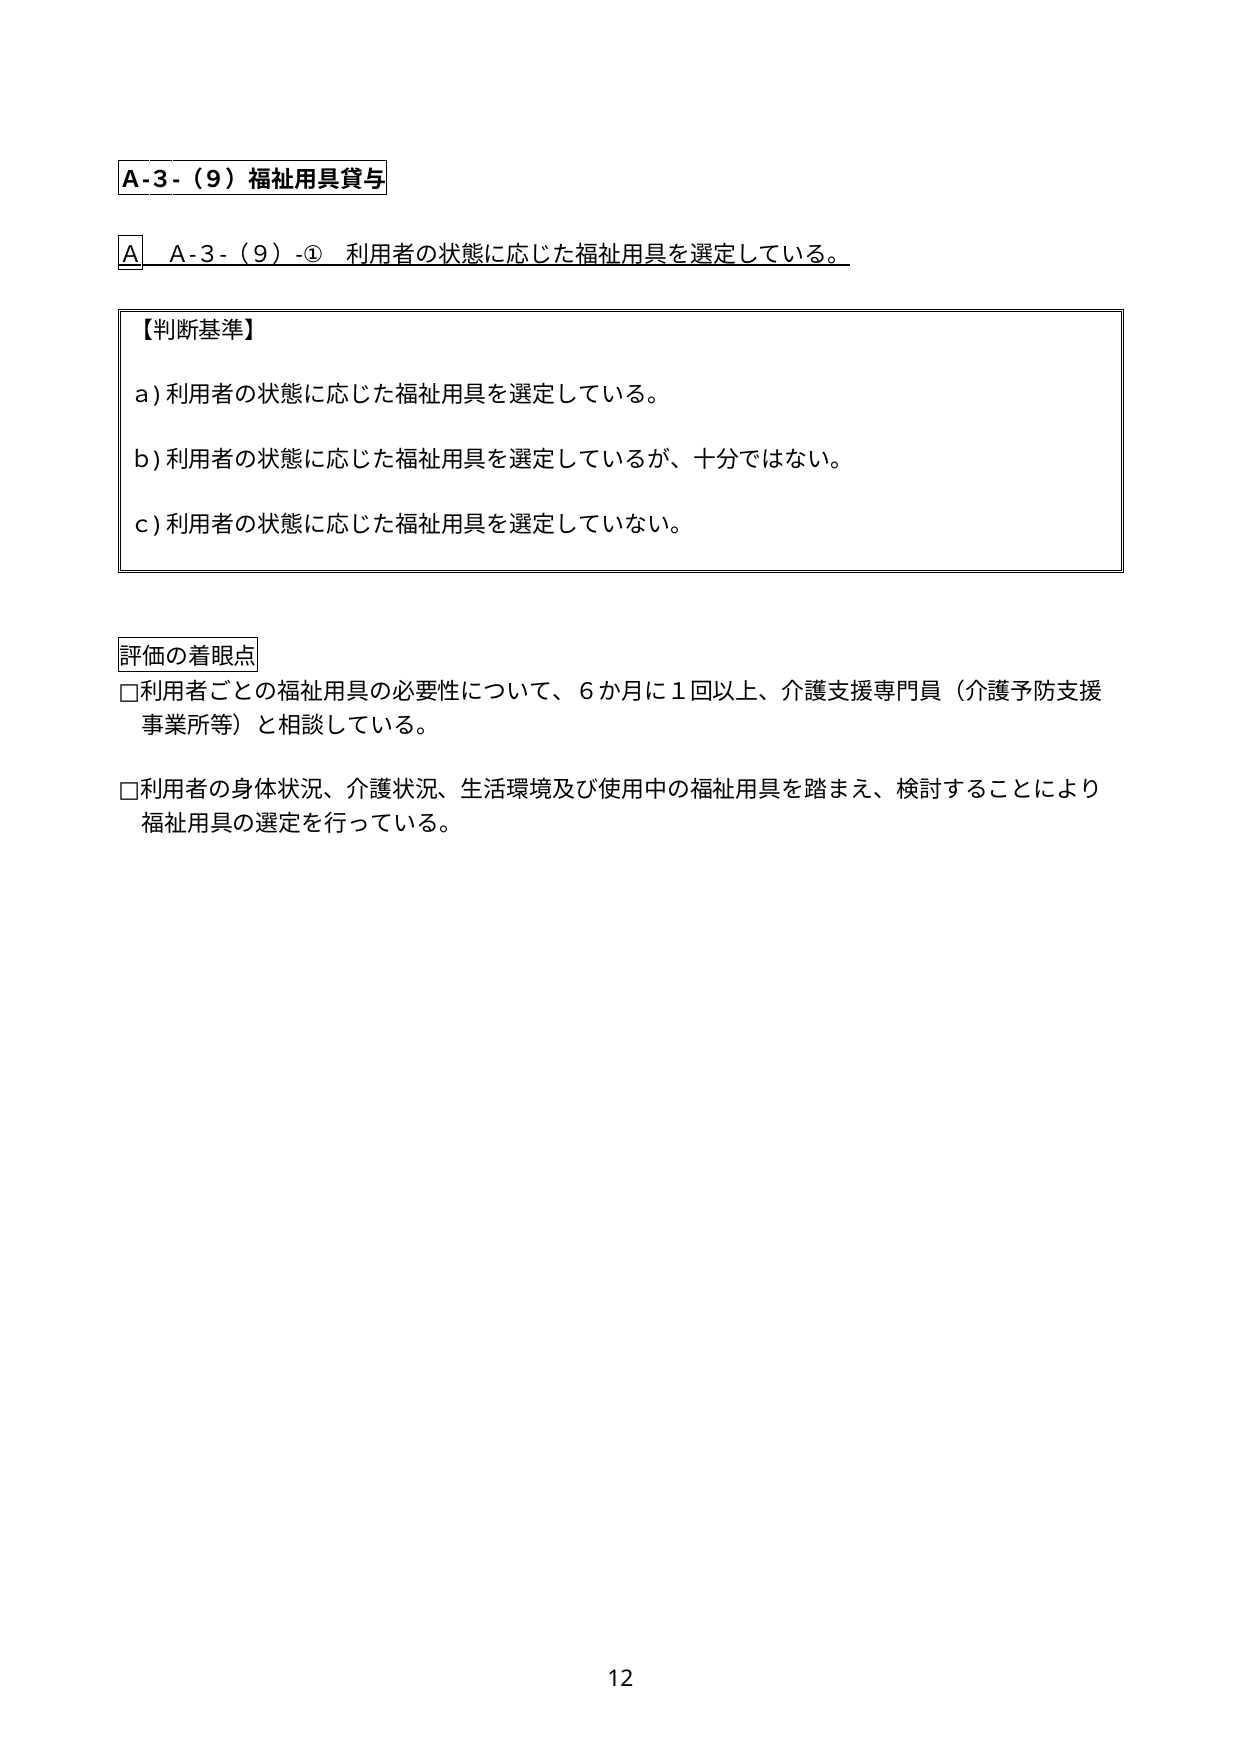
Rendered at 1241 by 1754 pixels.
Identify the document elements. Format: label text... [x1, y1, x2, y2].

text Ａ Ａ-３-（９）-① 利用者の状態に応じた福祉用具を選定している。 [119, 234, 1122, 271]
text 評価の着眼点 [118, 636, 1122, 673]
table_header 【判断基準】 ａ) 利用者の状態に応じた福祉用具を選定している。 ｂ) 利用者の状態に応じた福祉用具を選定しているが、十分ではない。 ｃ) 利用者の状態に応じた福祉用具を選定していない。 [121, 312, 1121, 570]
text Ａ-３-（９）福祉用具貸与 [119, 159, 1122, 196]
text □利用者ごとの福祉用具の必要性について、６か月に１回以上、介護支援専門員（介護予防支援事業所等）と相談している。 [118, 673, 1122, 740]
text □利用者の身体状況、介護状況、生活環境及び使用中の福祉用具を踏まえ、検討することにより福祉用具の選定を行っている。 [118, 771, 1122, 838]
